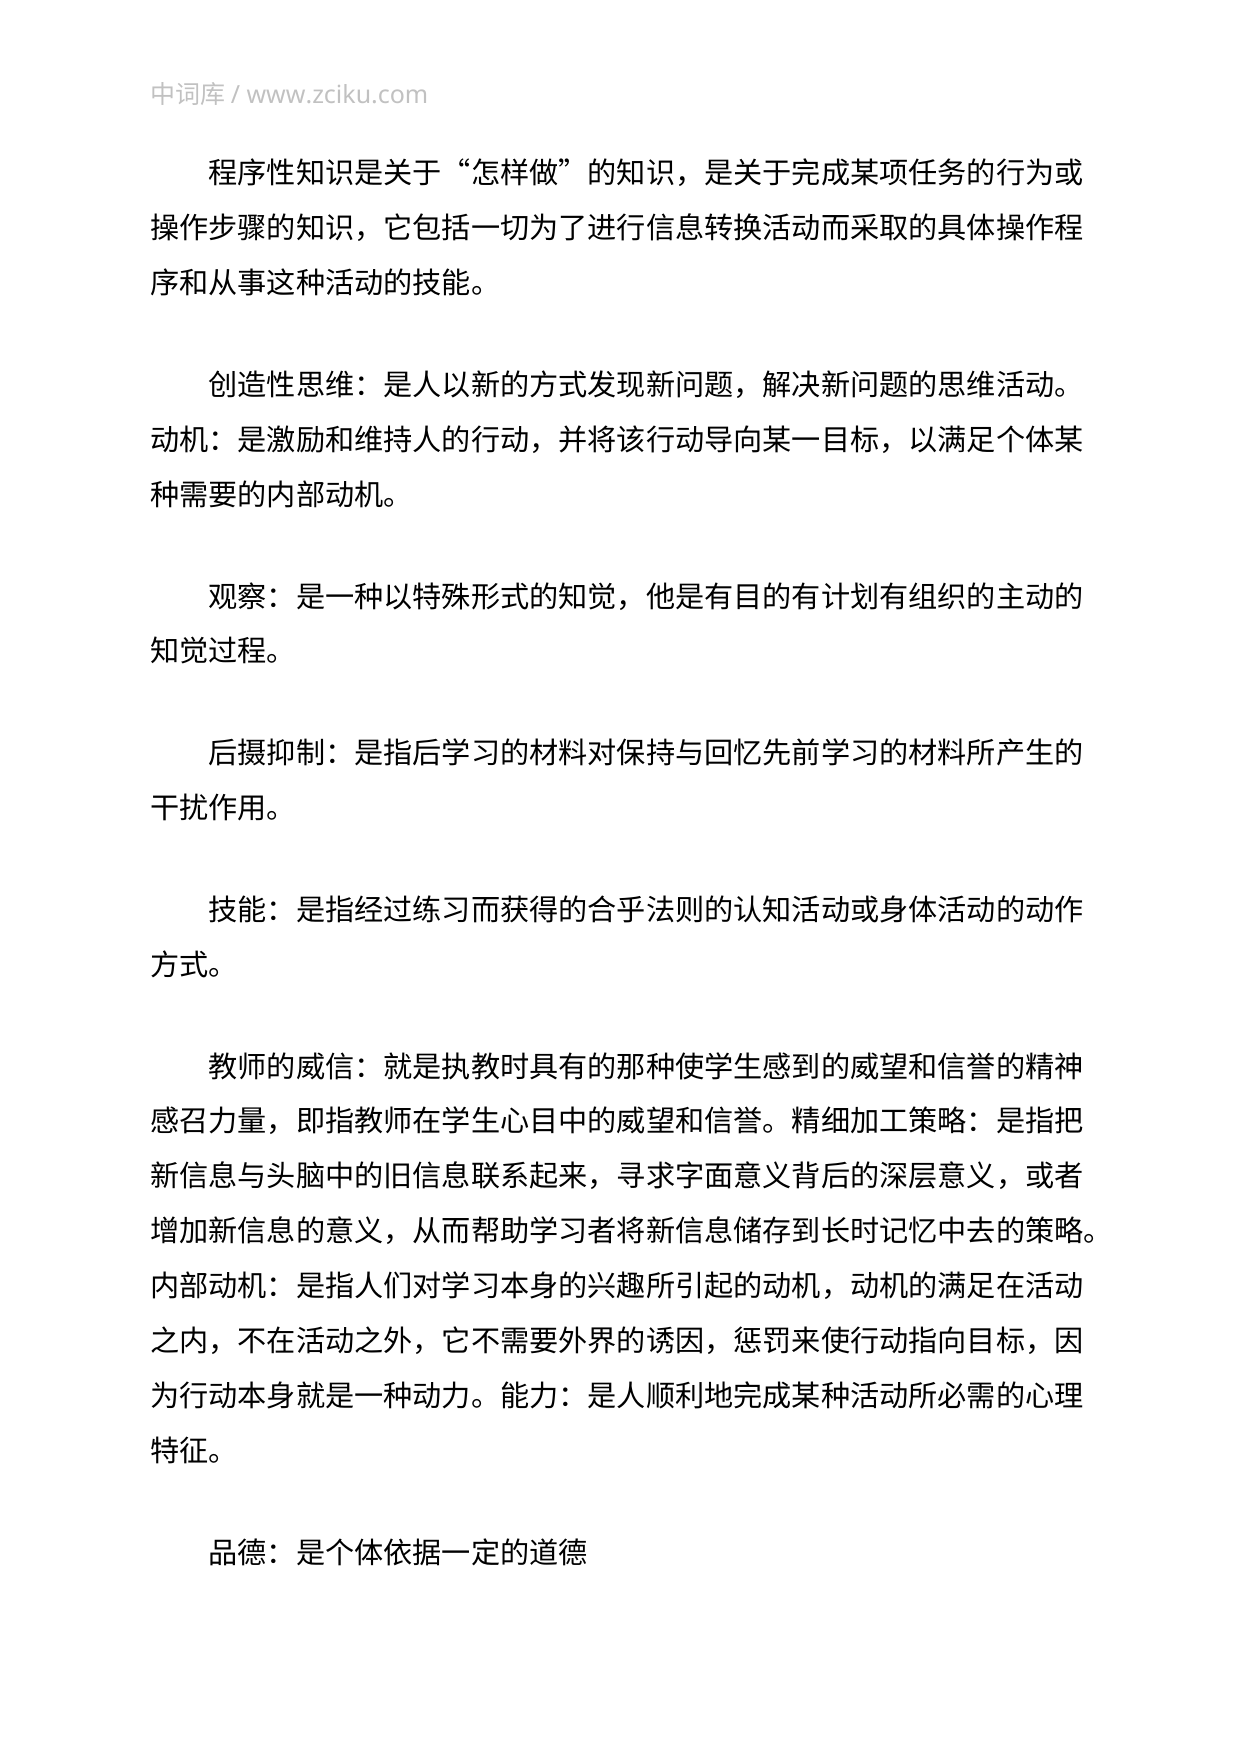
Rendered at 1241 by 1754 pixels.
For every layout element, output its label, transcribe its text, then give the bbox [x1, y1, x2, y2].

text 创造性思维：是人以新的方式发现新问题，解决新问题的思维活动。动机：是激励和维持人的行动，并将该行动导向某一目标，以满足个体某种需要的内部动机。 [150, 362, 1090, 514]
text 观察：是一种以特殊形式的知觉，他是有目的有计划有组织的主动的知觉过程。 [150, 573, 1090, 670]
text 品德：是个体依据一定的道德 [150, 1529, 1090, 1571]
text 教师的威信：就是执教时具有的那种使学生感到的威望和信誉的精神感召力量，即指教师在学生心目中的威望和信誉。精细加工策略：是指把新信息与头脑中的旧信息联系起来，寻求字面意义背后的深层意义，或者增加新信息的意义，从而帮助学习者将新信息储存到长时记忆中去的策略。内部动机：是指人们对学习本身的兴趣所引起的动机，动机的满足在活动之内，不在活动之外，它不需要外界的诱因，惩罚来使行动指向目标，因为行动本身就是一种动力。能力：是人顺利地完成某种活动所必需的心理特征。 [150, 1043, 1090, 1470]
text 程序性知识是关于“怎样做”的知识，是关于完成某项任务的行为或操作步骤的知识，它包括一切为了进行信息转换活动而采取的具体操作程序和从事这种活动的技能。 [150, 150, 1090, 302]
text 后摄抑制：是指后学习的材料对保持与回忆先前学习的材料所产生的干扰作用。 [150, 730, 1090, 827]
text 技能：是指经过练习而获得的合乎法则的认知活动或身体活动的动作方式。 [150, 886, 1090, 984]
